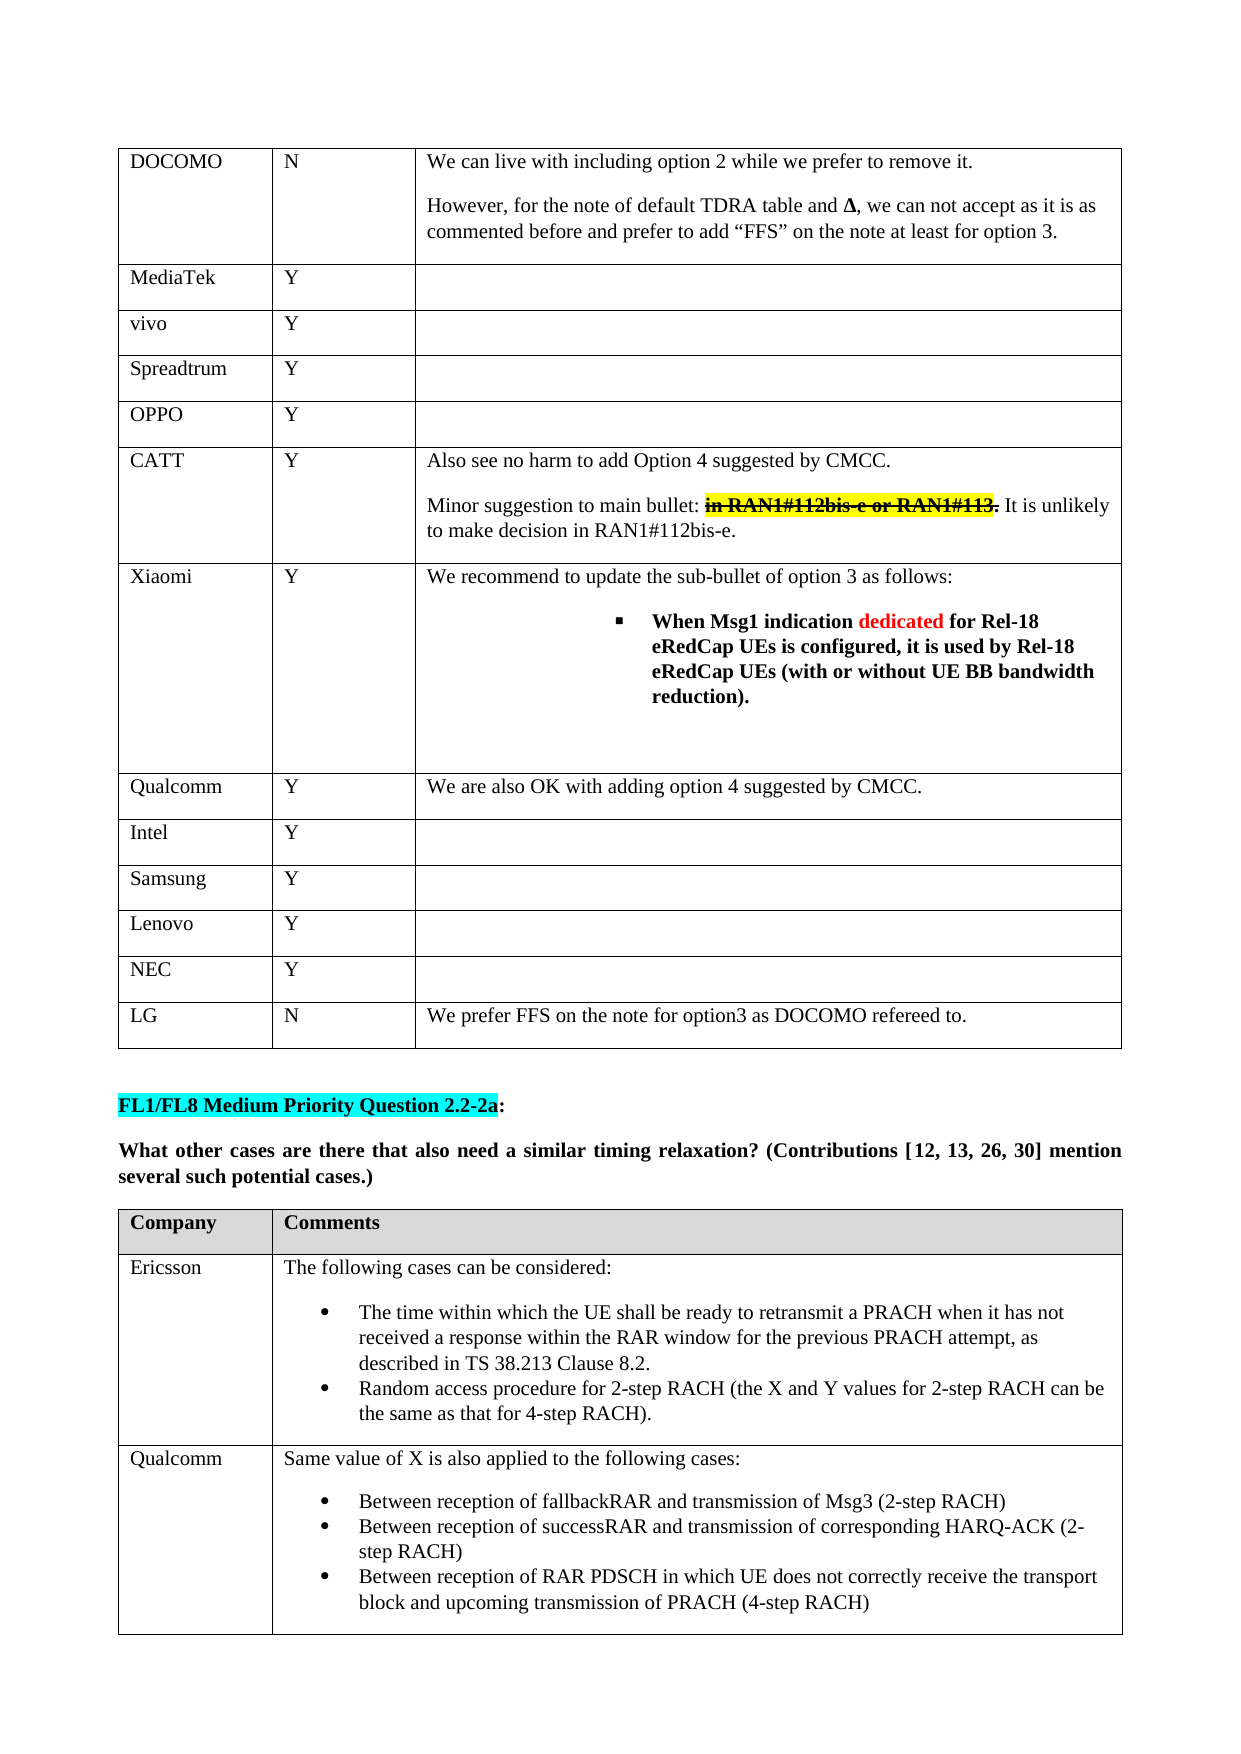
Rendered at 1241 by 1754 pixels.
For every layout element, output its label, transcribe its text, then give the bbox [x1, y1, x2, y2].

table_cell Intel [119, 820, 272, 864]
table_cell DOCOMO [119, 149, 272, 264]
table_cell [416, 311, 1121, 355]
table_cell MediaTek [119, 265, 272, 309]
table_cell Y [273, 311, 415, 355]
table_cell Y [273, 774, 415, 819]
table_cell [416, 866, 1121, 910]
table_cell NEC [119, 957, 272, 1002]
table_cell We are also OK with adding option 4 suggested by CMCC. [416, 774, 1121, 819]
table_cell [416, 265, 1121, 309]
table_cell [416, 820, 1121, 864]
table_cell Also see no harm to add Option 4 suggested by CMCC. Minor suggestion to main bullet: in RAN1#112bis-e or RAN1#113. It is unlikely to make decision in RAN1#112bis-e. [416, 448, 1121, 563]
table_cell Qualcomm [119, 1446, 272, 1634]
table_cell N [273, 1003, 415, 1047]
table_cell Y [273, 564, 415, 773]
table_header Comments [273, 1210, 1122, 1254]
table_cell Samsung [119, 866, 272, 910]
table_cell Y [273, 356, 415, 401]
table_cell vivo [119, 311, 272, 355]
table_cell Qualcomm [119, 774, 272, 819]
table_cell We recommend to update the sub-bullet of option 3 as follows: When Msg1 indication dedicated for Rel-18 eRedCap UEs is configured, it is used by Rel-18 eRedCap UEs (with or without UE BB bandwidth reduction). [416, 564, 1121, 773]
text What other cases are there that also need a similar timing relaxation? (Contributions [12, 13, 26, 30] mention several such potential cases.) [118, 1138, 1122, 1188]
table_cell Y [273, 820, 415, 864]
table_cell Y [273, 911, 415, 956]
table_header Company [119, 1210, 272, 1254]
table_cell Spreadtrum [119, 356, 272, 401]
table_cell We can live with including option 2 while we prefer to remove it. However, for the note of default TDRA table and Δ, we can not accept as it is as commented before and prefer to add “FFS” on the note at least for option 3. [416, 149, 1121, 264]
table_cell LG [119, 1003, 272, 1047]
table_cell Y [273, 957, 415, 1002]
table_cell N [273, 149, 415, 264]
table_cell OPPO [119, 402, 272, 447]
table_cell Y [273, 448, 415, 563]
text FL1/FL8 Medium Priority Question 2.2-2a: [498, 1093, 1122, 1117]
table_cell We prefer FFS on the note for option3 as DOCOMO refereed to. [416, 1003, 1121, 1047]
table_cell Lenovo [119, 911, 272, 956]
table_cell CATT [119, 448, 272, 563]
table_cell Y [273, 866, 415, 910]
table_cell [416, 402, 1121, 447]
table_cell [273, 1446, 1122, 1634]
table_cell Xiaomi [119, 564, 272, 773]
table_cell Ericsson [119, 1255, 272, 1445]
table_cell Y [273, 402, 415, 447]
table_cell Y [273, 265, 415, 309]
table_cell [416, 356, 1121, 401]
table_cell [416, 911, 1121, 956]
table_cell The following cases can be considered: The time within which the UE shall be ready to retransmit a PRACH when it has not received a response within the RAR window for the previous PRACH attempt, as described in TS 38.213 Clause 8.2. Random access procedure for 2-step RACH (the X and Y values for 2-step RACH can be the same as that for 4-step RACH). [273, 1255, 1122, 1445]
table_cell [416, 957, 1121, 1002]
